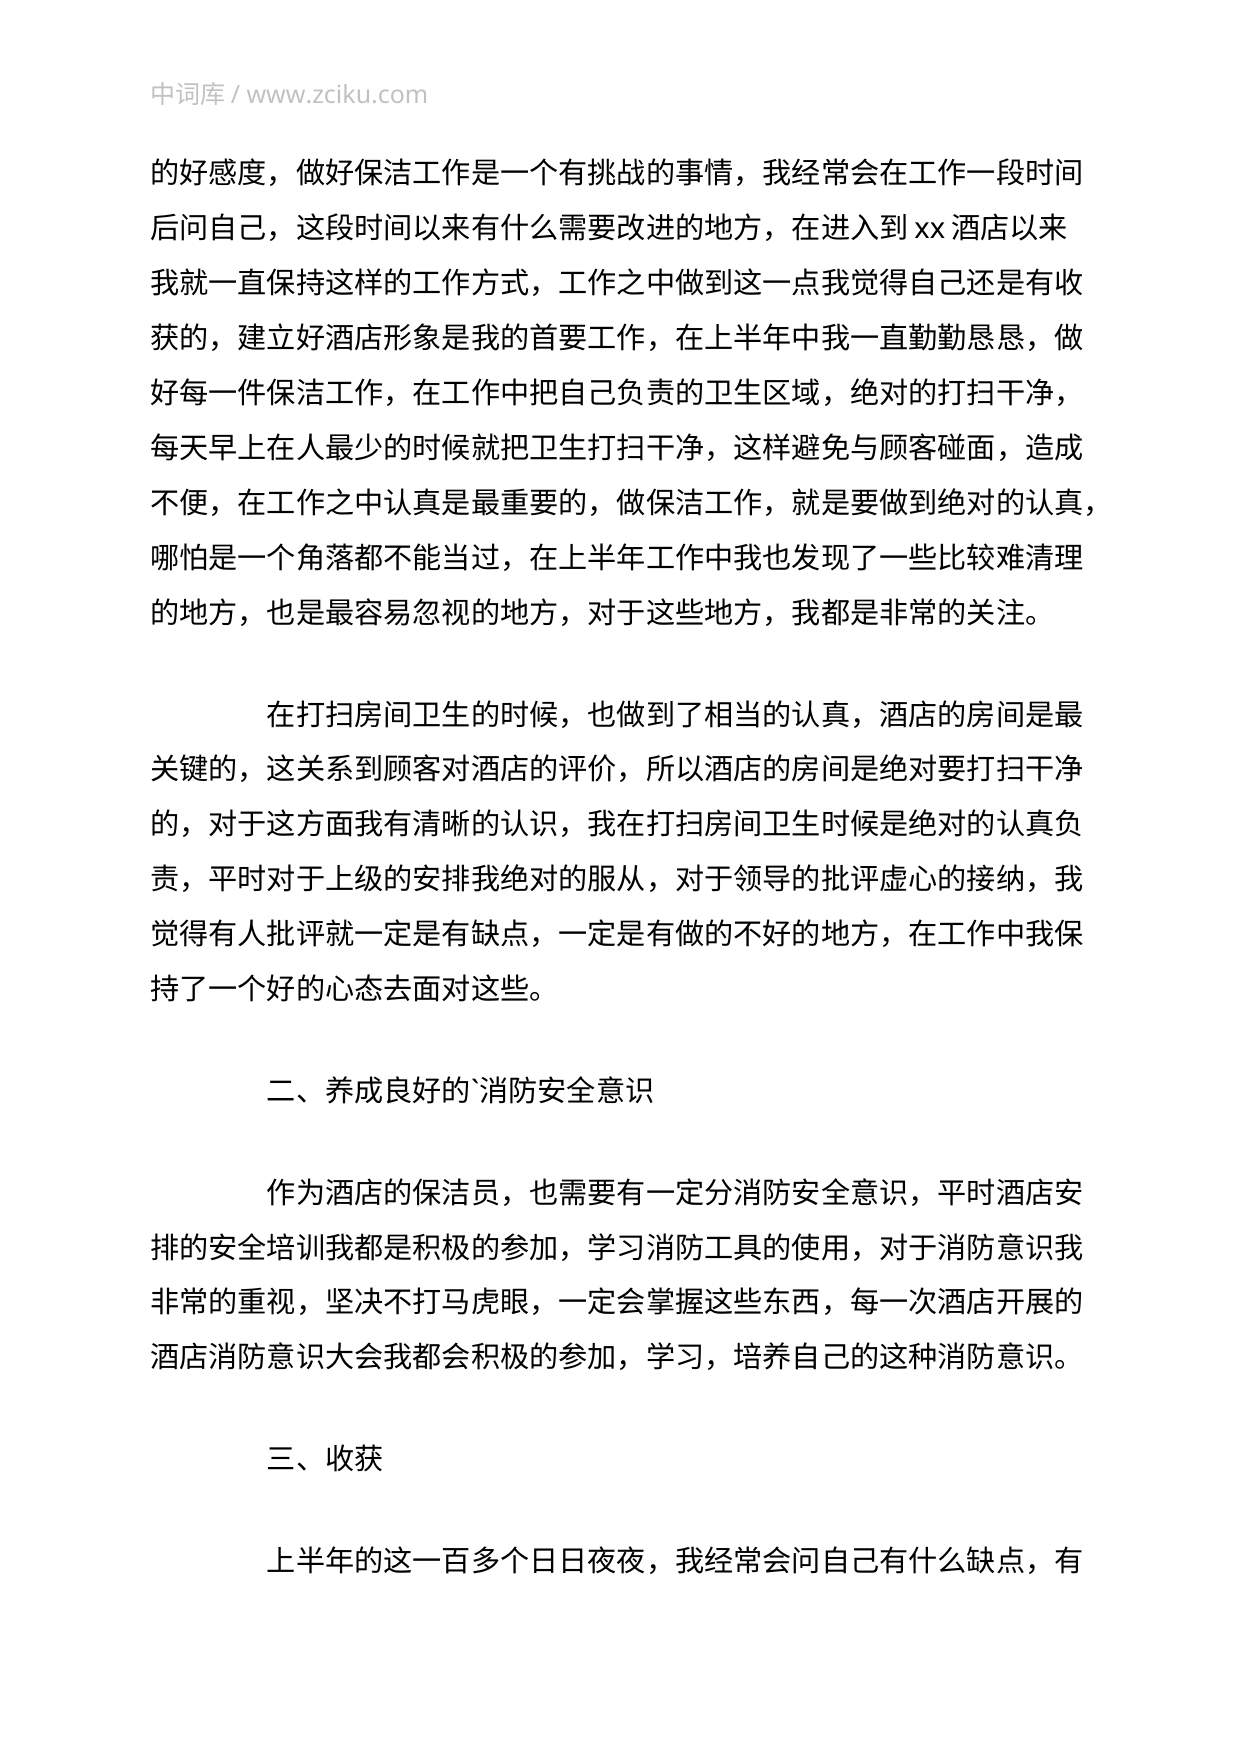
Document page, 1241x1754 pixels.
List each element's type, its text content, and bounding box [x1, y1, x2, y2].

text 在打扫房间卫生的时候，也做到了相当的认真，酒店的房间是最关键的，这关系到顾客对酒店的评价，所以酒店的房间是绝对要打扫干净的，对于这方面我有清晰的认识，我在打扫房间卫生时候是绝对的认真负责，平时对于上级的安排我绝对的服从，对于领导的批评虚心的接纳，我觉得有人批评就一定是有缺点，一定是有做的不好的地方，在工作中我保持了一个好的心态去面对这些。 [150, 691, 1090, 1008]
text 作为酒店的保洁员，也需要有一定分消防安全意识，平时酒店安排的安全培训我都是积极的参加，学习消防工具的使用，对于消防意识我非常的重视，坚决不打马虎眼，一定会掌握这些东西，每一次酒店开展的酒店消防意识大会我都会积极的参加，学习，培养自己的这种消防意识。 [150, 1169, 1090, 1376]
text 二、养成良好的`消防安全意识 [150, 1067, 1090, 1110]
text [150, 150, 1090, 632]
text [150, 1537, 1090, 1580]
text 三、收获 [150, 1436, 1090, 1478]
